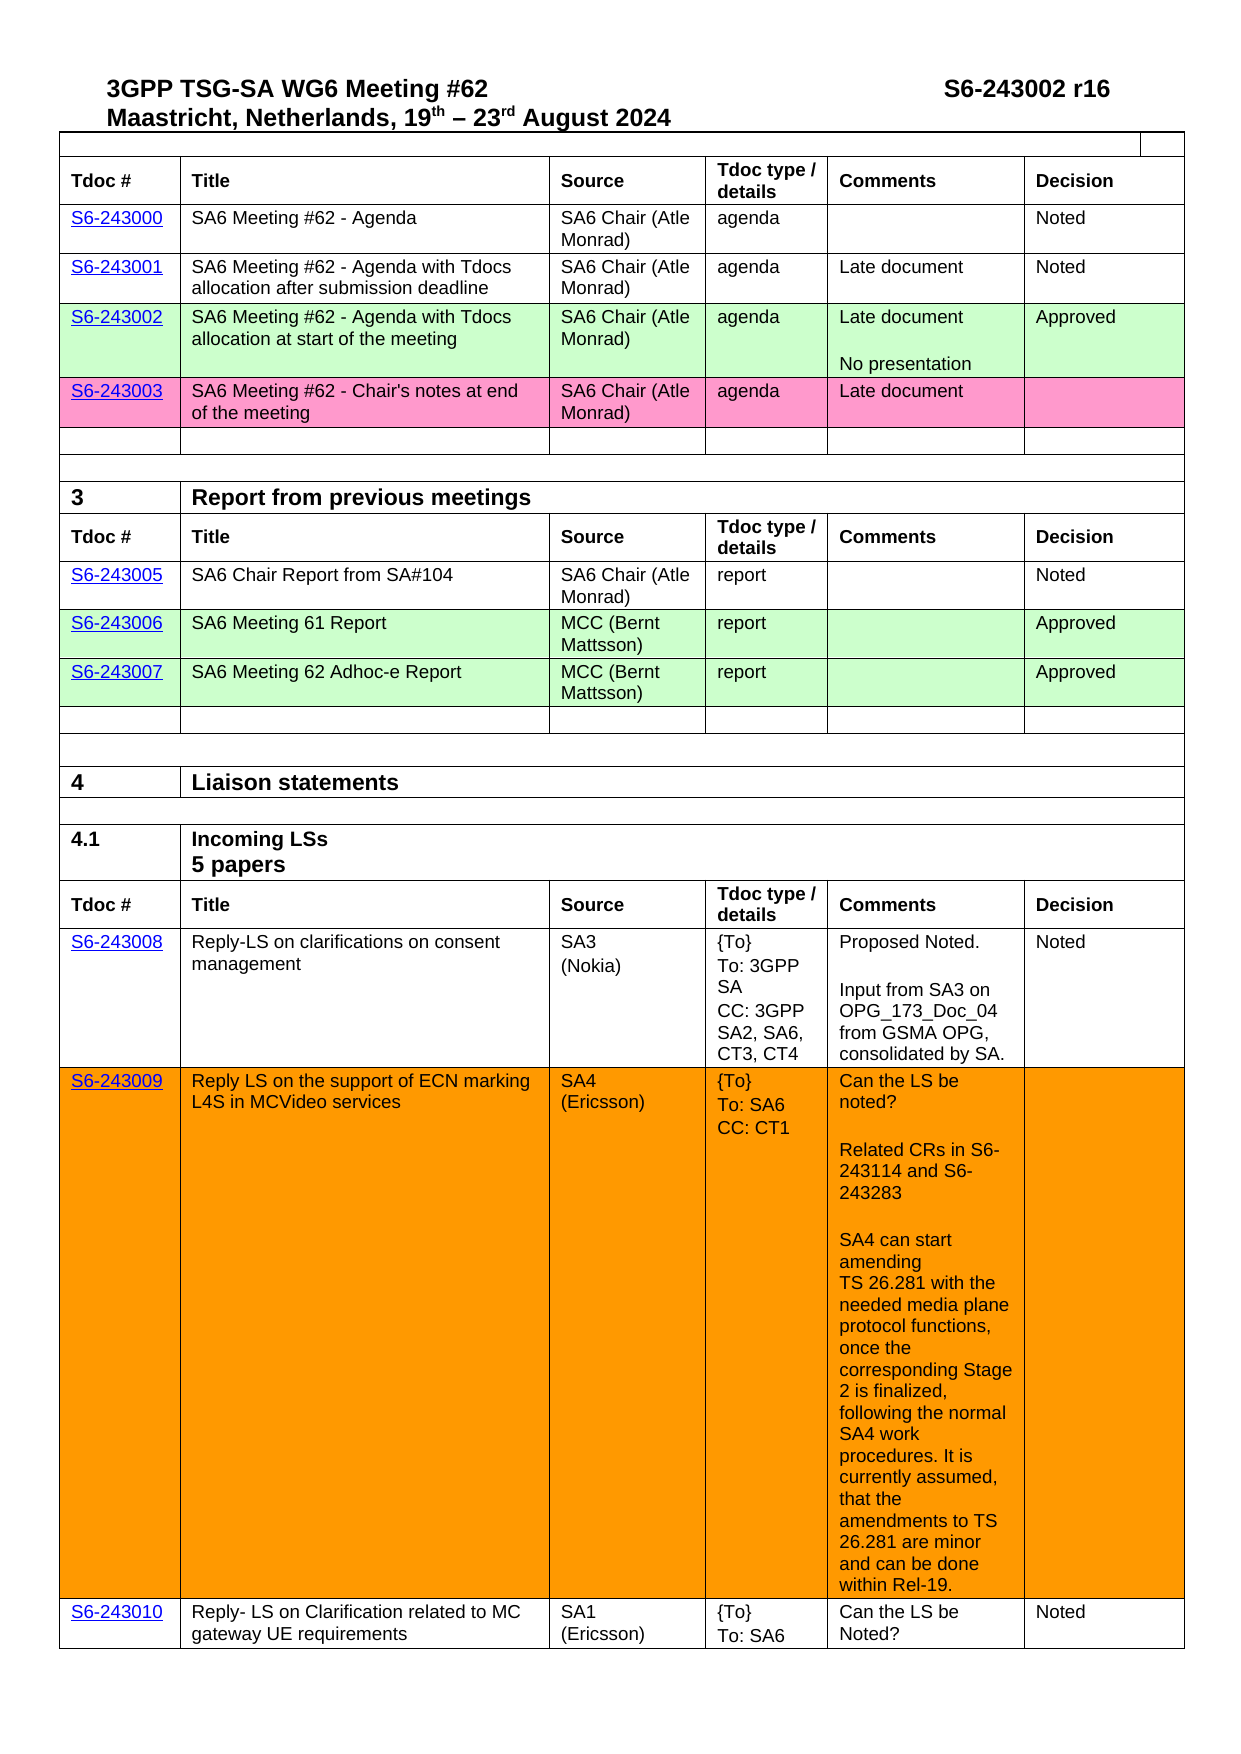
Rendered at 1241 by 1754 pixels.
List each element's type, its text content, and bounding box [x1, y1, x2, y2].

table_cell [60, 798, 1184, 824]
table_cell Noted [1025, 1599, 1184, 1648]
table_cell Noted [1025, 205, 1184, 252]
table_cell [550, 707, 705, 732]
table_cell S6-243003 [60, 378, 180, 427]
table_cell Noted [1025, 929, 1184, 1067]
table_cell SA6 Chair (Atle Monrad) [550, 562, 705, 609]
table_cell SA6 Chair (Atle Monrad) [550, 304, 705, 377]
table_cell {To} To: 3GPP SA CC: 3GPP SA2, SA6, CT3, CT4 [706, 929, 827, 1067]
table_cell report [706, 610, 827, 657]
table_cell [60, 428, 180, 454]
table_cell SA6 Meeting #62 - Chair's notes at end of the meeting [181, 378, 549, 427]
table_cell [1025, 428, 1184, 454]
table_cell {To} To: SA6 CC: CT1 [706, 1068, 827, 1598]
table_cell SA6 Meeting 61 Report [181, 610, 549, 657]
table_cell Proposed Noted. Input from SA3 on OPG_173_Doc_04 from GSMA OPG, consolidated by SA. [828, 929, 1024, 1067]
table_cell [828, 707, 1024, 732]
table_cell [60, 133, 1140, 156]
table_cell [60, 734, 1184, 766]
table_cell 3 [60, 482, 180, 512]
table_cell [60, 455, 1184, 481]
table_cell Reply LS on the support of ECN marking L4S in MCVideo services [181, 1068, 549, 1598]
table_cell Title [181, 157, 549, 204]
table_cell [181, 707, 549, 732]
table_cell Comments [828, 514, 1024, 561]
table_cell [550, 428, 705, 454]
table_cell S6-243007 [60, 659, 180, 706]
table_cell MCC (Bernt Mattsson) [550, 610, 705, 657]
table_cell S6-243002 [60, 304, 180, 377]
table_cell Comments [828, 881, 1024, 928]
table_cell S6-243006 [60, 610, 180, 657]
table_cell Source [550, 157, 705, 204]
table_cell SA6 Meeting #62 - Agenda [181, 205, 549, 252]
table_cell Late document [828, 254, 1024, 303]
table_cell SA1 (Ericsson) [550, 1599, 705, 1648]
table_cell [828, 562, 1024, 609]
table_cell Tdoc # [60, 514, 180, 561]
table_cell SA3 (Nokia) [550, 929, 705, 1067]
table_cell [1025, 378, 1184, 427]
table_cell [828, 1599, 1024, 1648]
table_cell Tdoc type / details [706, 157, 827, 204]
table_cell SA6 Meeting #62 - Agenda with Tdocs allocation after submission deadline [181, 254, 549, 303]
table_cell Approved [1025, 659, 1184, 706]
table_cell agenda [706, 378, 827, 427]
table_cell Tdoc # [60, 157, 180, 204]
table_cell S6-243010 [60, 1599, 180, 1648]
table_cell Source [550, 881, 705, 928]
table_cell [1025, 1068, 1184, 1598]
table_cell Tdoc # [60, 881, 180, 928]
table_cell Report from previous meetings [181, 482, 1184, 512]
table_cell Title [181, 514, 549, 561]
table_cell SA6 Chair (Atle Monrad) [550, 205, 705, 252]
table_cell agenda [706, 205, 827, 252]
table_cell report [706, 659, 827, 706]
table_cell Late document [828, 378, 1024, 427]
table_cell SA6 Meeting 62 Adhoc-e Report [181, 659, 549, 706]
table_cell agenda [706, 304, 827, 377]
table_cell report [706, 562, 827, 609]
table_cell {To} To: SA6 CC: [706, 1599, 827, 1648]
table_cell [181, 428, 549, 454]
table_cell 4.1 [60, 825, 180, 879]
table_cell [706, 428, 827, 454]
table_cell Noted [1025, 562, 1184, 609]
table_cell Tdoc type / details [706, 514, 827, 561]
table_cell [60, 707, 180, 732]
table_cell Decision [1025, 881, 1184, 928]
table_cell [828, 659, 1024, 706]
table_cell SA6 Meeting #62 - Agenda with Tdocs allocation at start of the meeting [181, 304, 549, 377]
table_cell SA6 Chair (Atle Monrad) [550, 254, 705, 303]
table_cell Tdoc type / details [706, 881, 827, 928]
table_cell Can the LS be noted? Related CRs in S6-243114 and S6-243283 SA4 can start amending TS 26.281 with the needed media plane protocol functions, once the corresponding Stage 2 is finalized, following the normal SA4 work procedures. It is currently assumed, that the amendments to TS 26.281 are minor and can be done within Rel-19. [828, 1068, 1024, 1598]
table_cell 4 [60, 767, 180, 797]
table_cell [1025, 707, 1184, 732]
table_cell S6-243005 [60, 562, 180, 609]
table_cell S6-243008 [60, 929, 180, 1067]
table_cell Decision [1025, 514, 1184, 561]
table_cell [1141, 133, 1184, 156]
table_cell [828, 428, 1024, 454]
table_cell SA4 (Ericsson) [550, 1068, 705, 1598]
table_cell S6-243009 [60, 1068, 180, 1598]
table_cell Comments [828, 157, 1024, 204]
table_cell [181, 1599, 549, 1648]
table_cell SA6 Chair (Atle Monrad) [550, 378, 705, 427]
table_cell [828, 205, 1024, 252]
table_cell SA6 Chair Report from SA#104 [181, 562, 549, 609]
table_cell S6-243000 [60, 205, 180, 252]
table_cell Incoming LSs 5 papers [181, 825, 1184, 879]
table_cell Approved [1025, 610, 1184, 657]
table_cell [706, 707, 827, 732]
table_cell Noted [1025, 254, 1184, 303]
table_cell MCC (Bernt Mattsson) [550, 659, 705, 706]
table_cell Late document No presentation [828, 304, 1024, 377]
table_cell agenda [706, 254, 827, 303]
table_cell [828, 610, 1024, 657]
table_cell Decision [1025, 157, 1184, 204]
table_cell Liaison statements [181, 767, 1184, 797]
table_cell Title [181, 881, 549, 928]
table_cell Source [550, 514, 705, 561]
table_cell S6-243001 [60, 254, 180, 303]
table_cell Reply-LS on clarifications on consent management [181, 929, 549, 1067]
table_cell Approved [1025, 304, 1184, 377]
